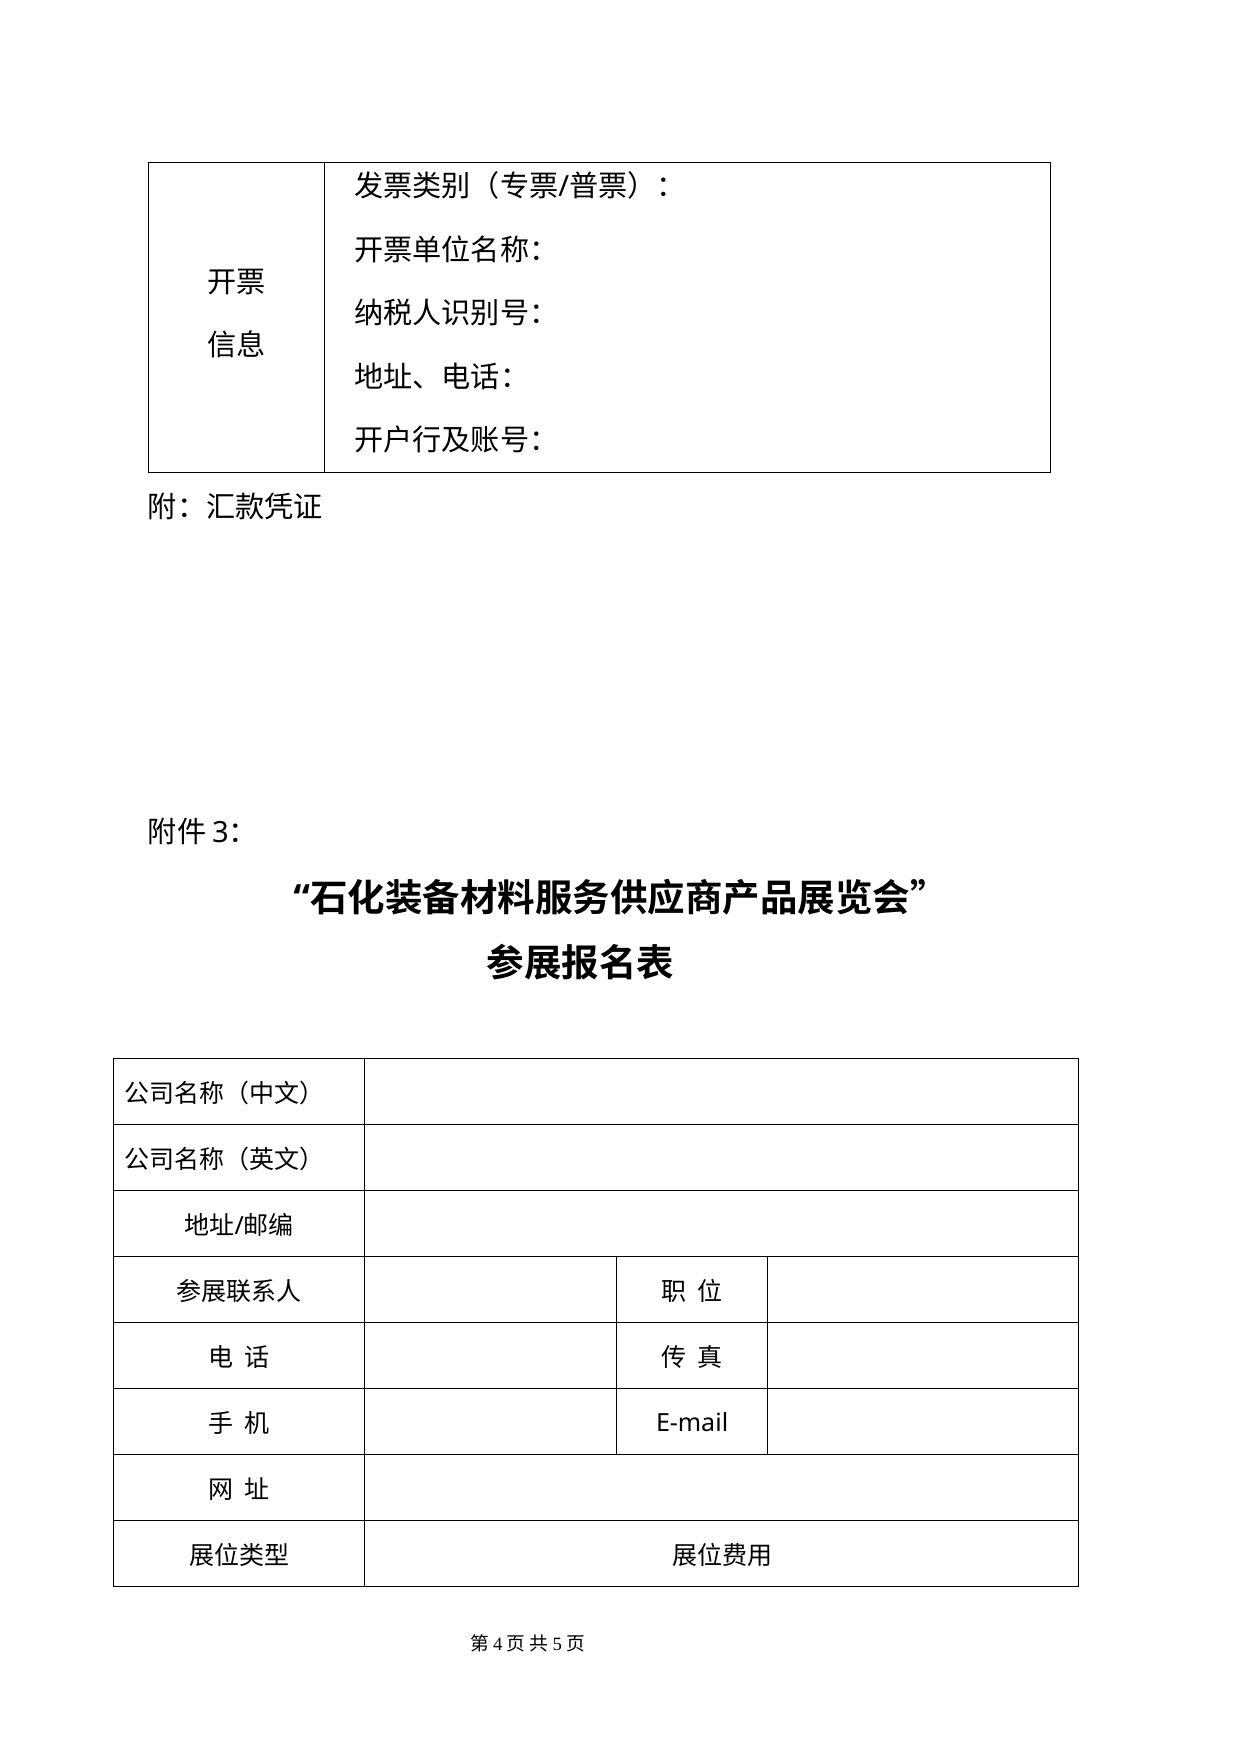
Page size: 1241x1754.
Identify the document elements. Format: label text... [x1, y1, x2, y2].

table_cell 网 址 [114, 1455, 364, 1520]
table_cell [365, 1191, 1078, 1256]
table_header 公司名称（中文） [114, 1059, 364, 1124]
table_cell [768, 1323, 1078, 1388]
table_cell 参展联系人 [114, 1257, 364, 1322]
text 附：汇款凭证 [148, 473, 1092, 538]
table_cell [768, 1257, 1078, 1322]
table_cell 职 位 [617, 1257, 767, 1322]
table_cell E-mail [617, 1389, 767, 1454]
text 附件3： [148, 798, 1092, 863]
table_cell [365, 1257, 616, 1322]
table_cell 发票类别（专票/普票）： 开票单位名称： 纳税人识别号： 地址、电话： 开户行及账号： [325, 163, 1050, 472]
text 参展报名表 [148, 928, 1092, 993]
table_cell [365, 1455, 1078, 1520]
table_cell 展位费用 [365, 1521, 1078, 1586]
table_cell [768, 1389, 1078, 1454]
table_cell 开票 信息 [149, 163, 324, 472]
table_header [365, 1059, 1078, 1124]
table_cell [365, 1323, 616, 1388]
table_cell 电 话 [114, 1323, 364, 1388]
table_cell [365, 1389, 616, 1454]
table_cell 手 机 [114, 1389, 364, 1454]
table_cell 公司名称（英文） [114, 1125, 364, 1190]
table_cell 地址/邮编 [114, 1191, 364, 1256]
table_cell [365, 1125, 1078, 1190]
table_cell 传 真 [617, 1323, 767, 1388]
table_cell 展位类型 [114, 1521, 364, 1586]
text “石化装备材料服务供应商产品展览会” [148, 863, 1092, 928]
